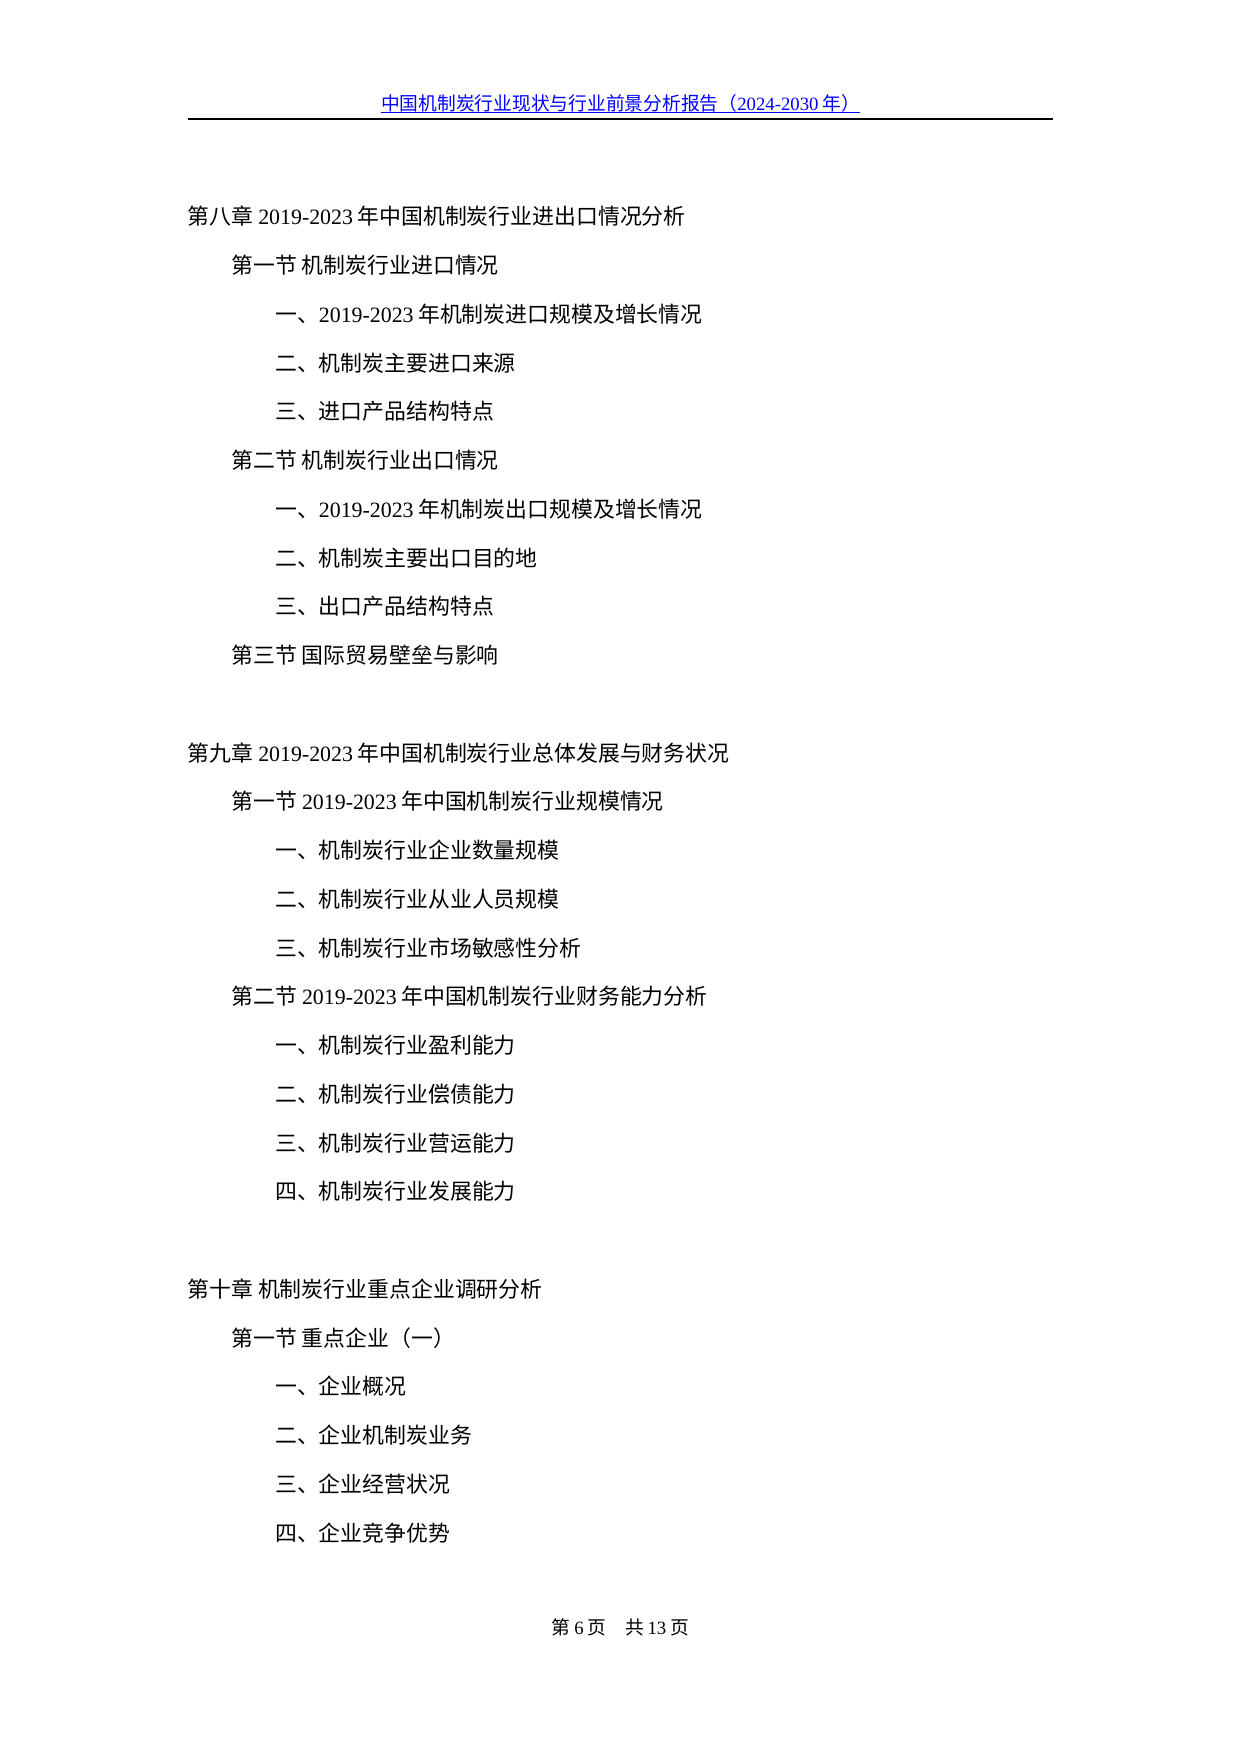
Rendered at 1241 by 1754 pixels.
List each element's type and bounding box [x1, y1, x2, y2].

text [187, 150, 1053, 1548]
